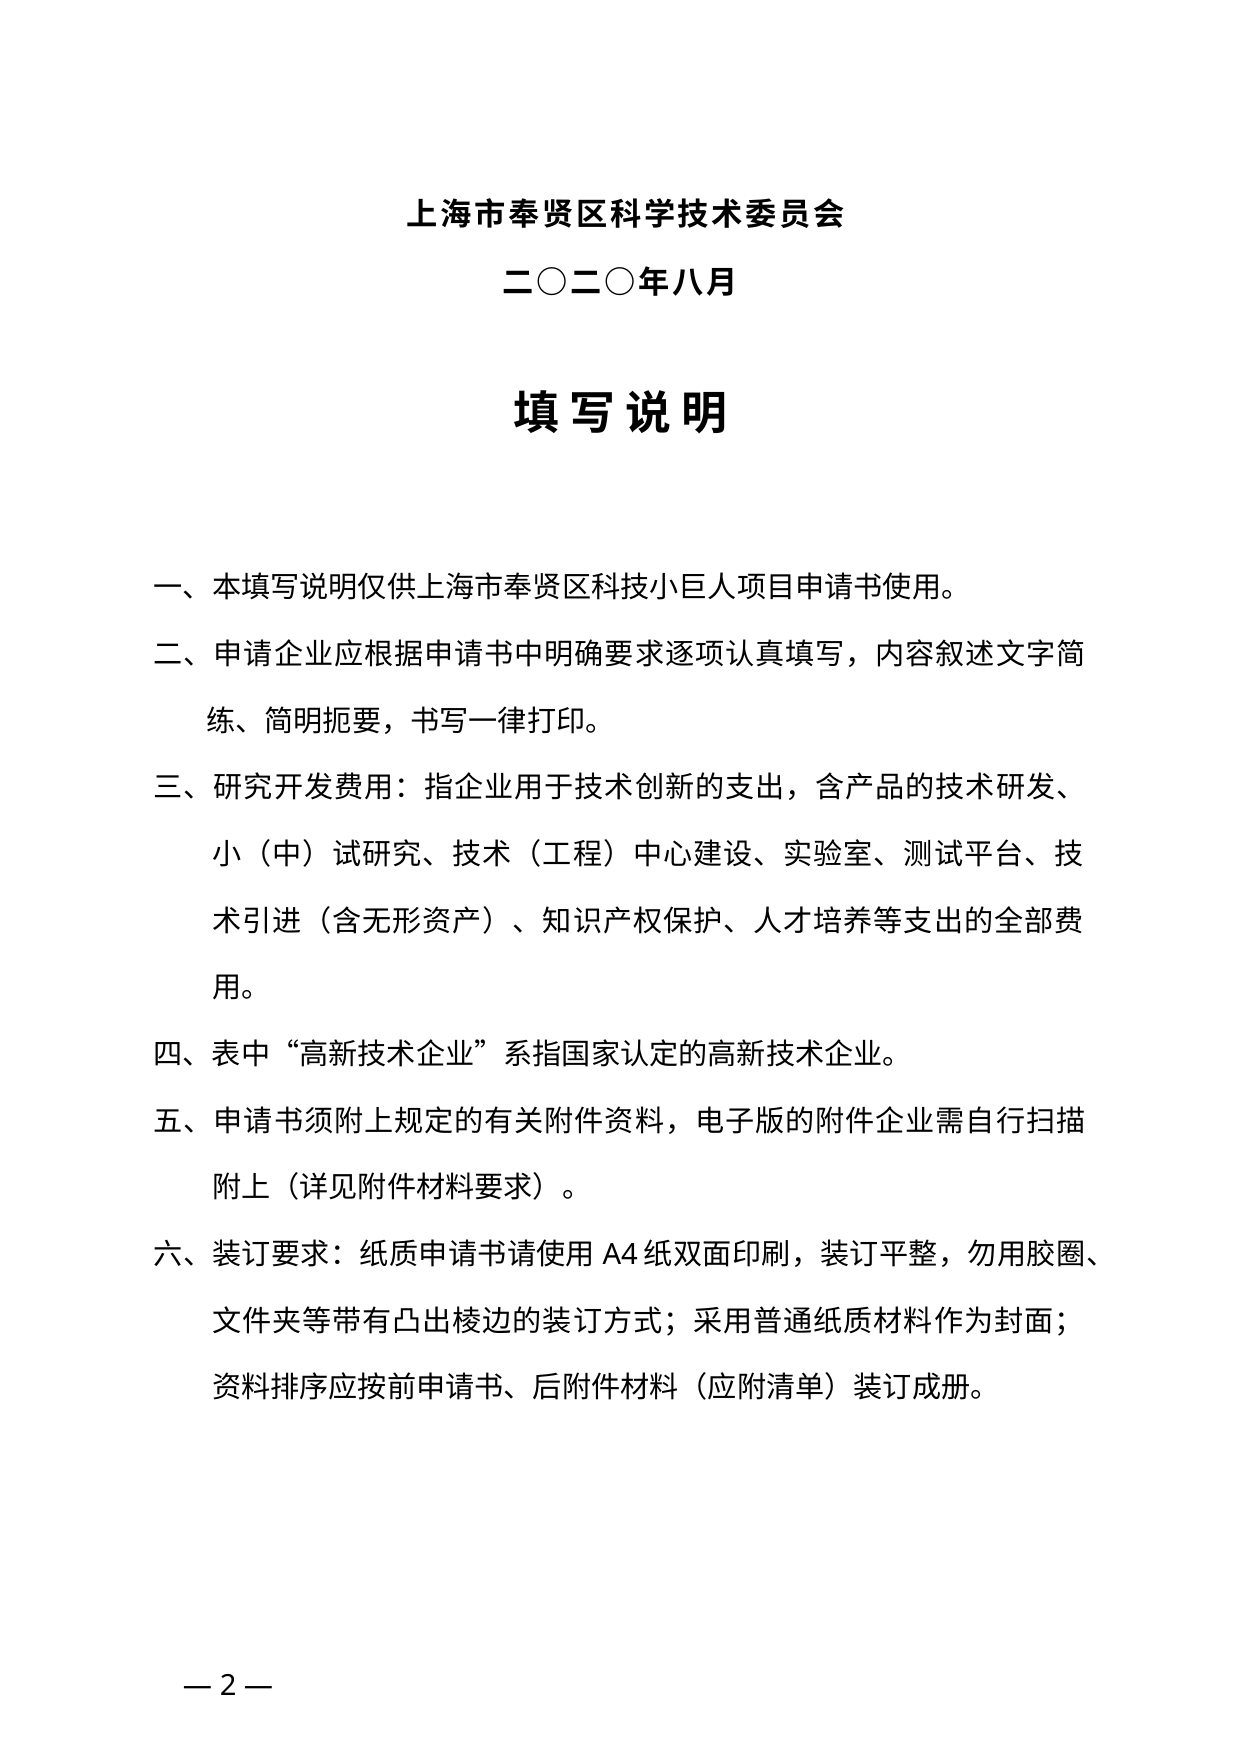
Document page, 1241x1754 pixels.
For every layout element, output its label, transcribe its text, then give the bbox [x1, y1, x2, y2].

text 五、申请书须附上规定的有关附件资料，电子版的附件企业需自行扫描附上（详见附件材料要求）。 [153, 1078, 1087, 1211]
text 上海市奉贤区科学技术委员会 [153, 189, 1087, 234]
text 二、申请企业应根据申请书中明确要求逐项认真填写，内容叙述文字简练、简明扼要，书写一律打印。 [153, 611, 1087, 744]
text 填 写 说 明 [153, 376, 1087, 442]
text 三、研究开发费用：指企业用于技术创新的支出，含产品的技术研发、小（中）试研究、技术（工程）中心建设、实验室、测试平台、技术引进（含无形资产）、知识产权保护、人才培养等支出的全部费用。 [153, 744, 1087, 1011]
text 二○二○年八月 [153, 257, 1087, 302]
text 六、装订要求：纸质申请书请使用A4纸双面印刷，装订平整，勿用胶圈、文件夹等带有凸出棱边的装订方式；采用普通纸质材料作为封面；资料排序应按前申请书、后附件材料（应附清单）装订成册。 [153, 1211, 1087, 1411]
text 一、本填写说明仅供上海市奉贤区科技小巨人项目申请书使用。 [153, 544, 1087, 611]
text 四、表中“高新技术企业”系指国家认定的高新技术企业。 [153, 1011, 1087, 1078]
